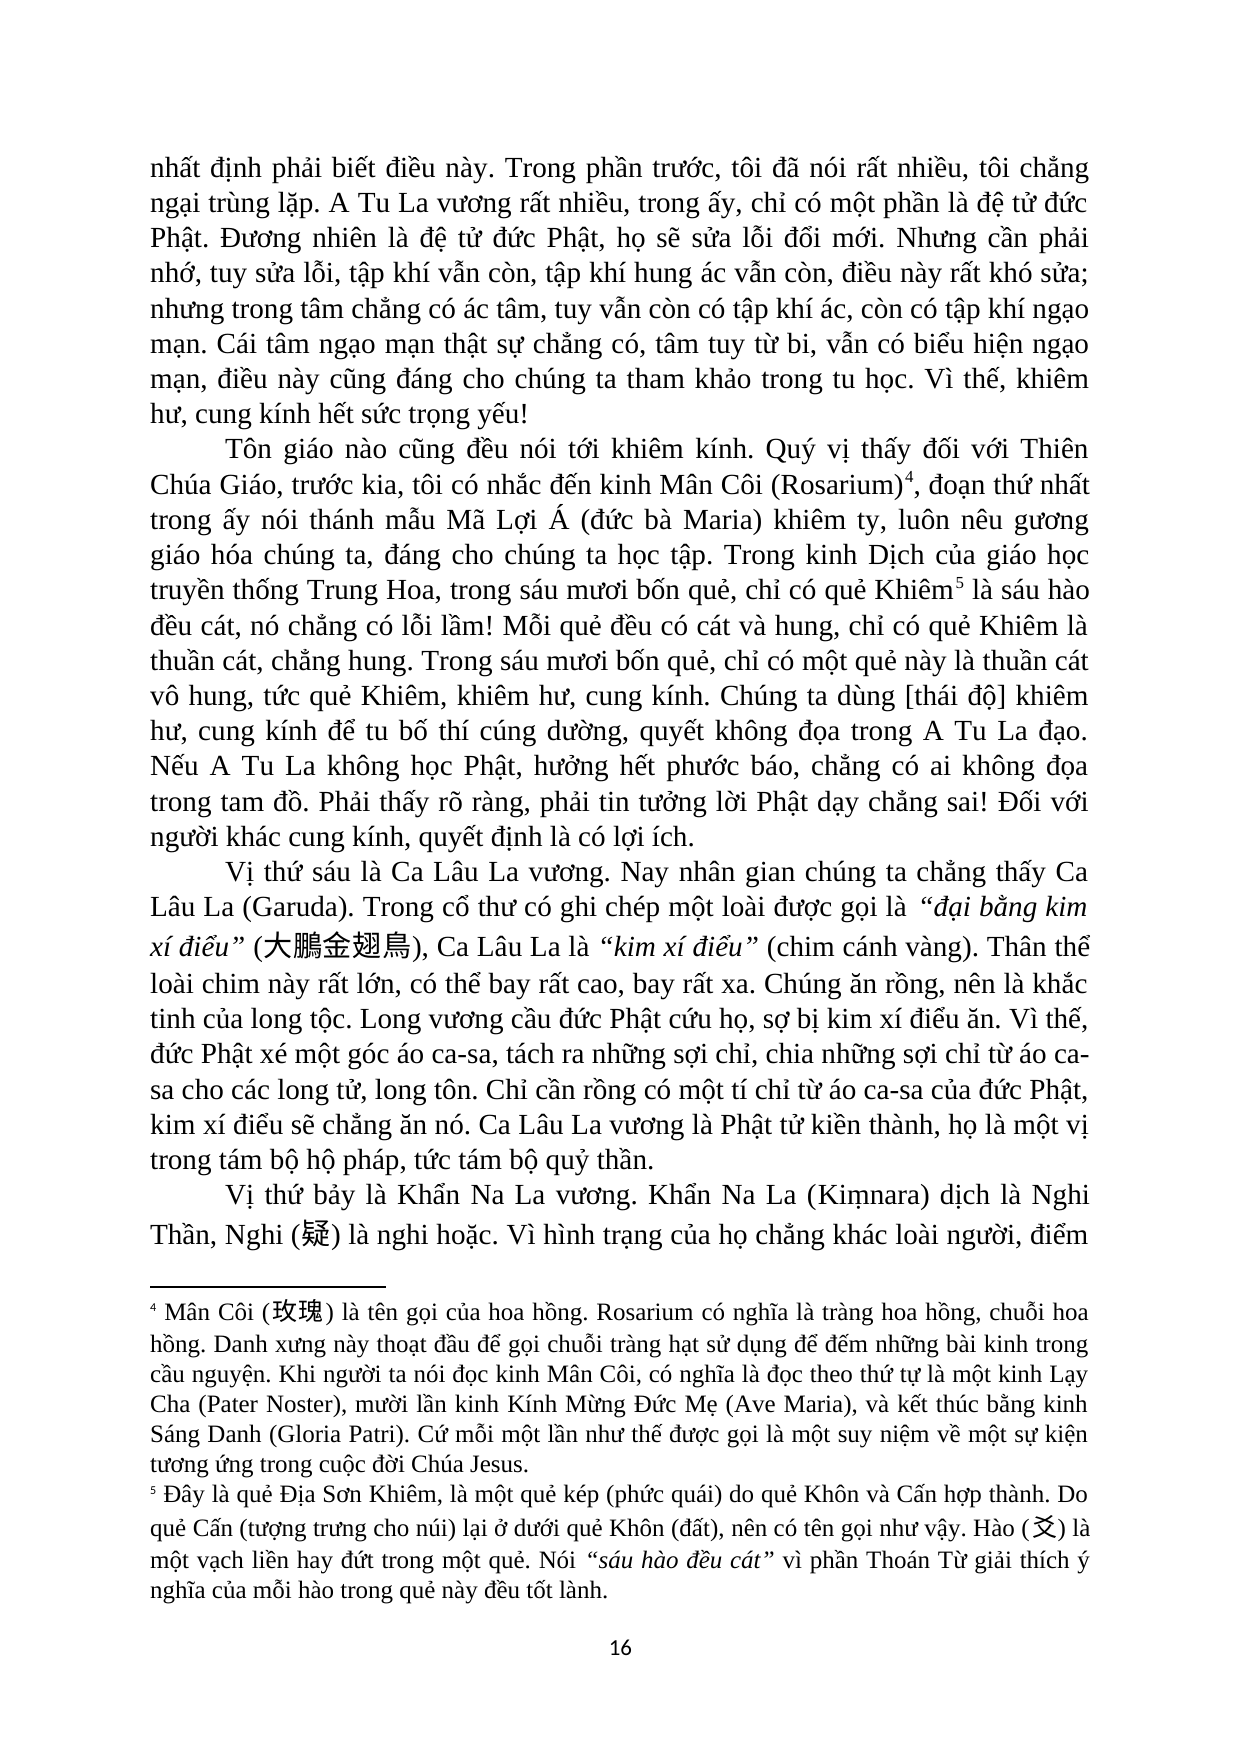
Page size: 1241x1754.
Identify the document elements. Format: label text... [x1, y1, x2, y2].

text Vị thứ sáu là Ca Lâu La vương. Nay nhân gian chúng ta chẳng thấy Ca Lâu La (Garuda). Trong cổ thư có ghi chép một loài được gọi là “đại bằng kim xí điểu” (大鵬金翅鳥), Ca Lâu La là “kim xí điểu” (chim cánh vàng). Thân thể loài chim này rất lớn, có thể bay rất cao, bay rất xa. Chúng ăn rồng, nên là khắc tinh của long tộc. Long vương cầu đức Phật cứu họ, sợ bị kim xí điểu ăn. Vì thế, đức Phật xé một góc áo ca-sa, tách ra những sợi chỉ, chia những sợi chỉ từ áo ca-sa cho các long tử, long tôn. Chỉ cần rồng có một tí chỉ từ áo ca-sa của đức Phật, kim xí điểu sẽ chẳng ăn nó. Ca Lâu La vương là Phật tử kiền thành, họ là một vị trong tám bộ hộ pháp, tức tám bộ quỷ thần. [150, 854, 1090, 1176]
text Tôn giáo nào cũng đều nói tới khiêm kính. Quý vị thấy đối với Thiên Chúa Giáo, trước kia, tôi có nhắc đến kinh Mân Côi (Rosarium), đoạn thứ nhất trong ấy nói thánh mẫu Mã Lợi Á (đức bà Maria) khiêm ty, luôn nêu gương giáo hóa chúng ta, đáng cho chúng ta học tập. Trong kinh Dịch của giáo học truyền thống Trung Hoa, trong sáu mươi bốn quẻ, chỉ có quẻ Khiêm là sáu hào đều cát, nó chẳng có lỗi lầm! Mỗi quẻ đều có cát và hung, chỉ có quẻ Khiêm là thuần cát, chẳng hung. Trong sáu mươi bốn quẻ, chỉ có một quẻ này là thuần cát vô hung, tức quẻ Khiêm, khiêm hư, cung kính. Chúng ta dùng [thái độ] khiêm hư, cung kính để tu bố thí cúng dường, quyết không đọa trong A Tu La đạo. Nếu A Tu La không học Phật, hưởng hết phước báo, chẳng có ai không đọa trong tam đồ. Phải thấy rõ ràng, phải tin tưởng lời Phật dạy chẳng sai! Đối với người khác cung kính, quyết định là có lợi ích. [150, 432, 1090, 852]
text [150, 150, 1090, 430]
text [150, 1177, 1090, 1253]
